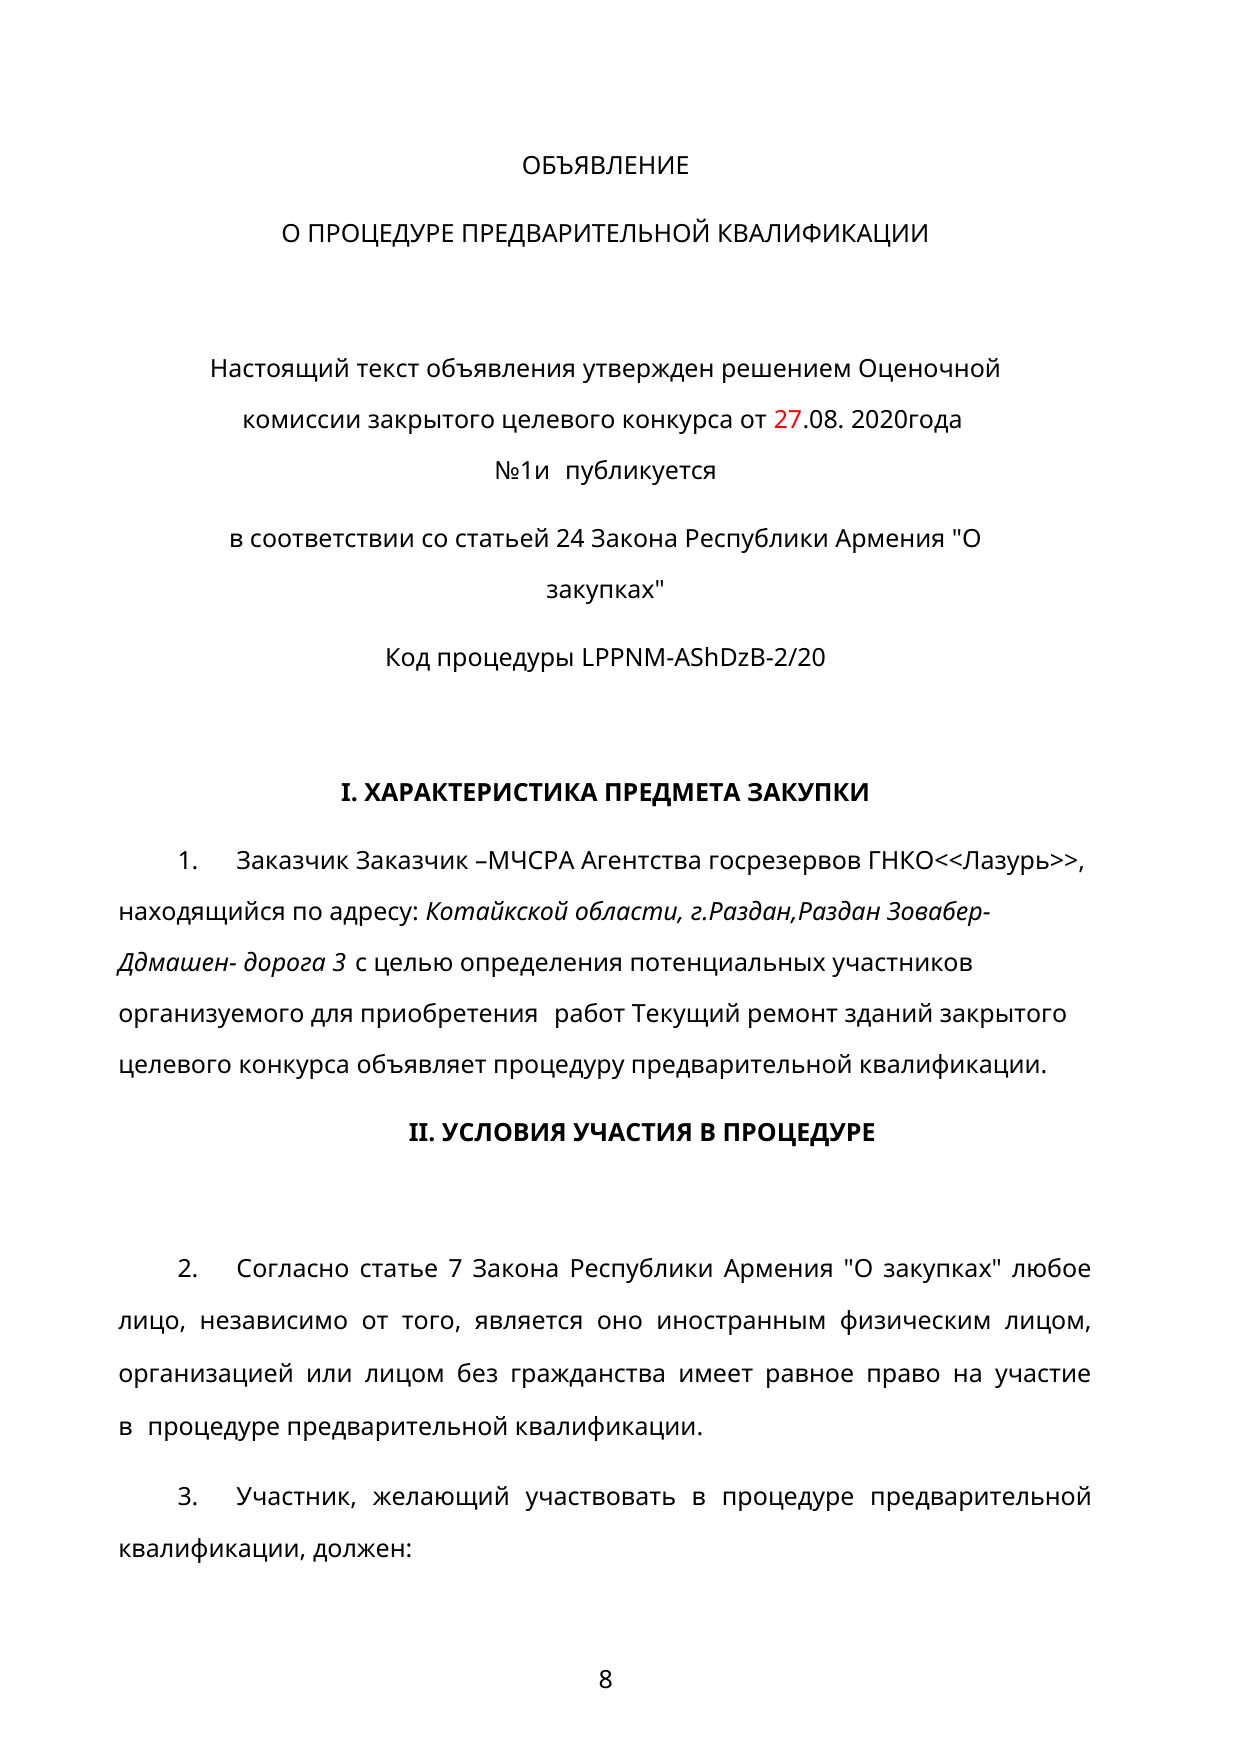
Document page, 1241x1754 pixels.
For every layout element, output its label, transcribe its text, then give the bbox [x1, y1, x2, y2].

text I. ХАРАКТЕРИСТИКА ПРЕДМЕТА ЗАКУПКИ [177, 775, 1034, 809]
text II. УСЛОВИЯ УЧАСТИЯ В ПРОЦЕДУРЕ [118, 1115, 1092, 1149]
text 3. Участник, желающий участвовать в процедуре предварительной квалификации, должен: [118, 1478, 1092, 1565]
text Код процедуры LPPNM-AShDzB-2/20 [177, 640, 1034, 674]
text 1. Заказчик Заказчик –МЧСРА Агентства госрезервов ГНКО<<Лазурь>>, находящийся по адресу: Котайкской области, г.Раздан,Раздан Зовабер- Ддмашен- дорога 3 с целью определения потенциальных участников организуемого для приобретения работ Текущий ремонт зданий закрытого целевого конкурса объявляет процедуру предварительной квалификации. [118, 843, 1092, 1081]
text в соответствии со статьей 24 Закона Республики Армения "О закупках" [177, 521, 1034, 606]
text Настоящий текст объявления утвержден решением Оценочной комиссии закрытого целевого конкурса от 27.08. 2020года №1и публикуется [177, 351, 1034, 487]
text 2. Согласно статье 7 Закона Республики Армения "О закупках" любое лицо, независимо от того, является оно иностранным физическим лицом, организацией или лицом без гражданства имеет равное право на участие в процедуре предварительной квалификации. [118, 1250, 1092, 1443]
text ОБЪЯВЛЕНИЕ [177, 148, 1034, 182]
text О ПРОЦЕДУРЕ ПРЕДВАРИТЕЛЬНОЙ КВАЛИФИКАЦИИ [177, 215, 1034, 249]
